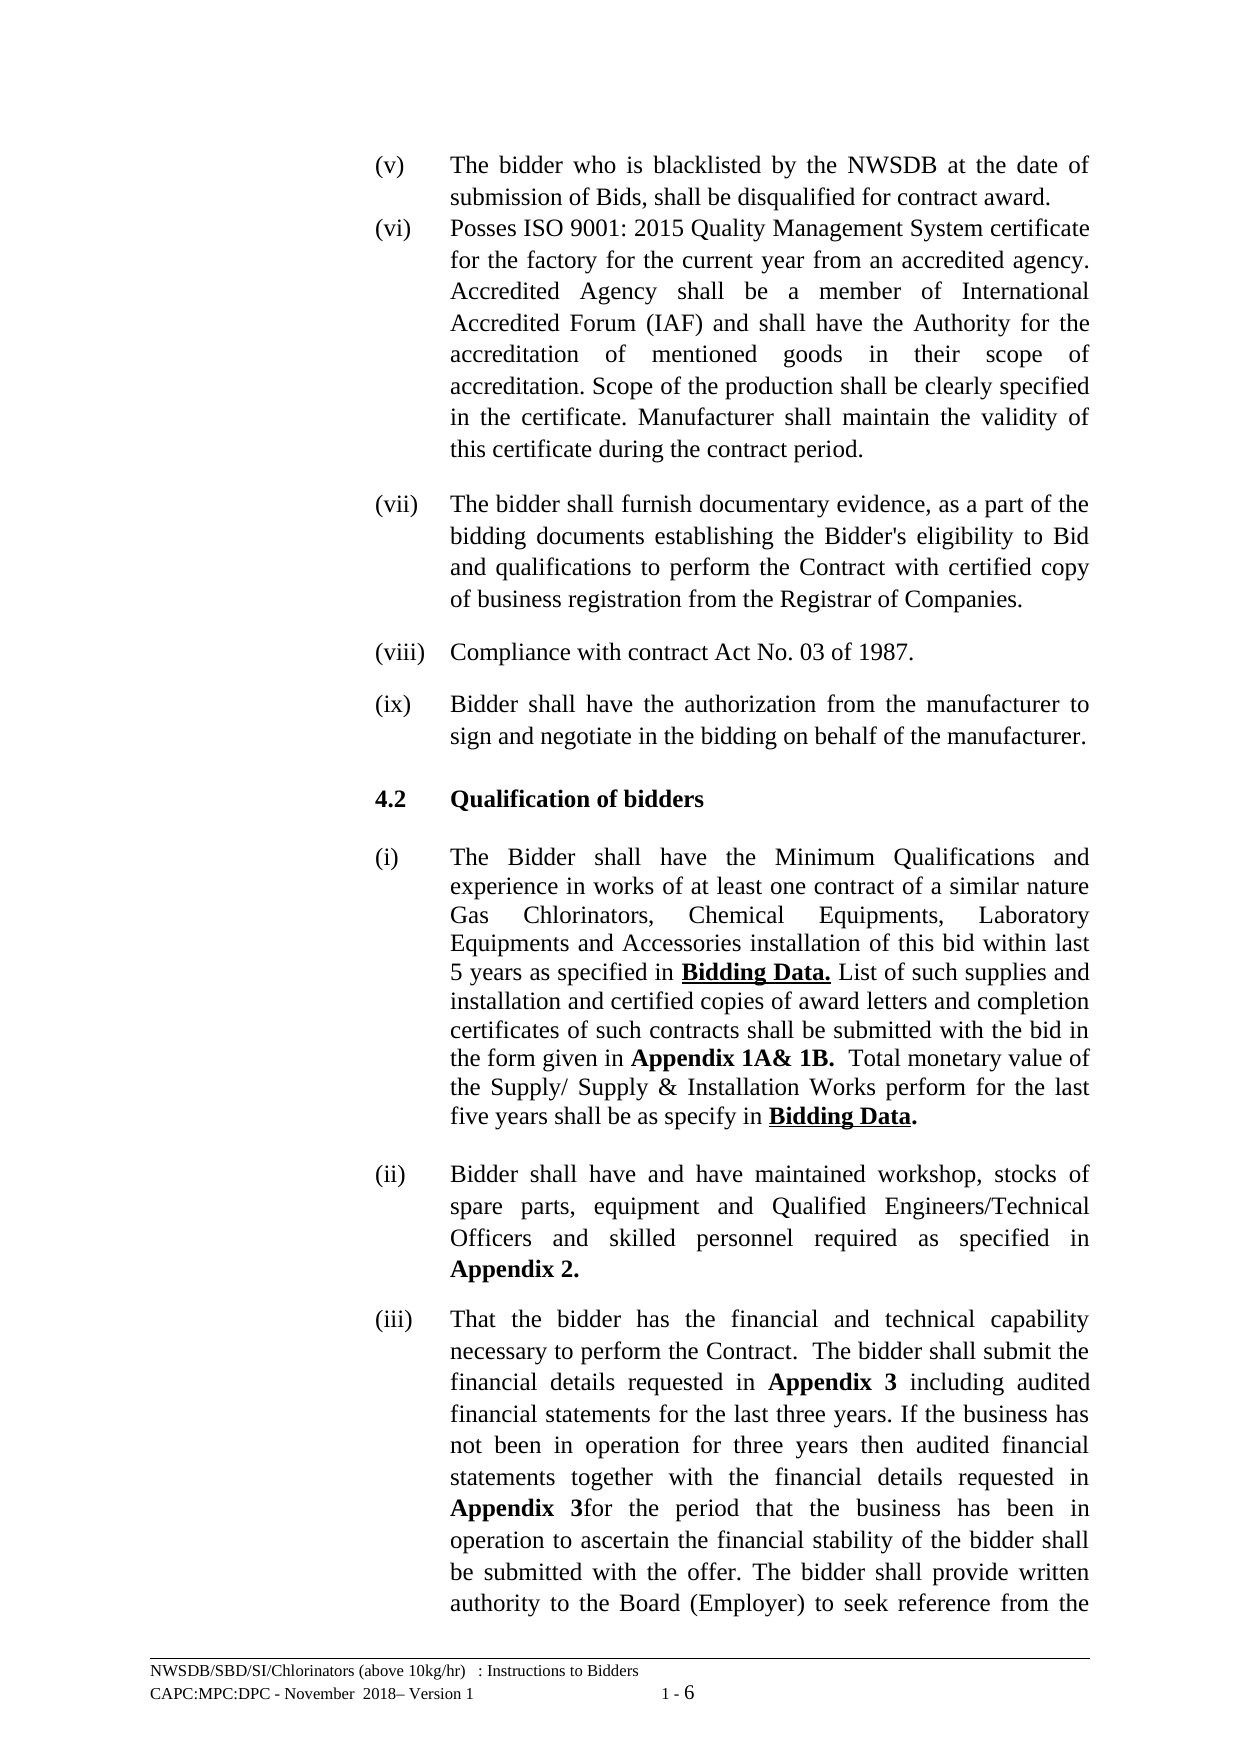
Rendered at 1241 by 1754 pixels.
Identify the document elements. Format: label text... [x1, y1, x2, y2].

text (v) The bidder who is blacklisted by the NWSDB at the date of submission of Bids, shall be disqualified for contract award. [375, 150, 1090, 210]
list Bidder shall have and have maintained workshop, stocks of spare parts, equipment and Qualified Engineers/Technical Officers and skilled personnel required as specified in Appendix 2. [375, 1159, 1090, 1283]
list The Bidder shall have the Minimum Qualifications and experience in works of at least one contract of a similar nature Gas Chlorinators, Chemical Equipments, Laboratory Equipments and Accessories installation of this bid within last 5 years as specified in Bidding Data. List of such supplies and installation and certified copies of award letters and completion certificates of such contracts shall be submitted with the bid in the form given in Appendix 1A& 1B. Total monetary value of the Supply/ Supply & Installation Works perform for the last five years shall be as specify in Bidding Data. [375, 842, 1090, 1130]
list Compliance with contract Act No. 03 of 1987. [375, 637, 1090, 665]
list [375, 1304, 1090, 1617]
text 4.2 Qualification of bidders [150, 784, 1090, 813]
text (vii) The bidder shall furnish documentary evidence, as a part of the bidding documents establishing the Bidder's eligibility to Bid and qualifications to perform the Contract with certified copy of business registration from the Registrar of Companies. [375, 489, 1090, 613]
text (vi) Posses ISO 9001: 2015 Quality Management System certificate for the factory for the current year from an accredited agency. Accredited Agency shall be a member of International Accredited Forum (IAF) and shall have the Authority for the accreditation of mentioned goods in their scope of accreditation. Scope of the production shall be clearly specified in the certificate. Manufacturer shall maintain the validity of this certificate during the contract period. [375, 213, 1090, 463]
list Bidder shall have the authorization from the manufacturer to sign and negotiate in the bidding on behalf of the manufacturer. [375, 689, 1090, 749]
